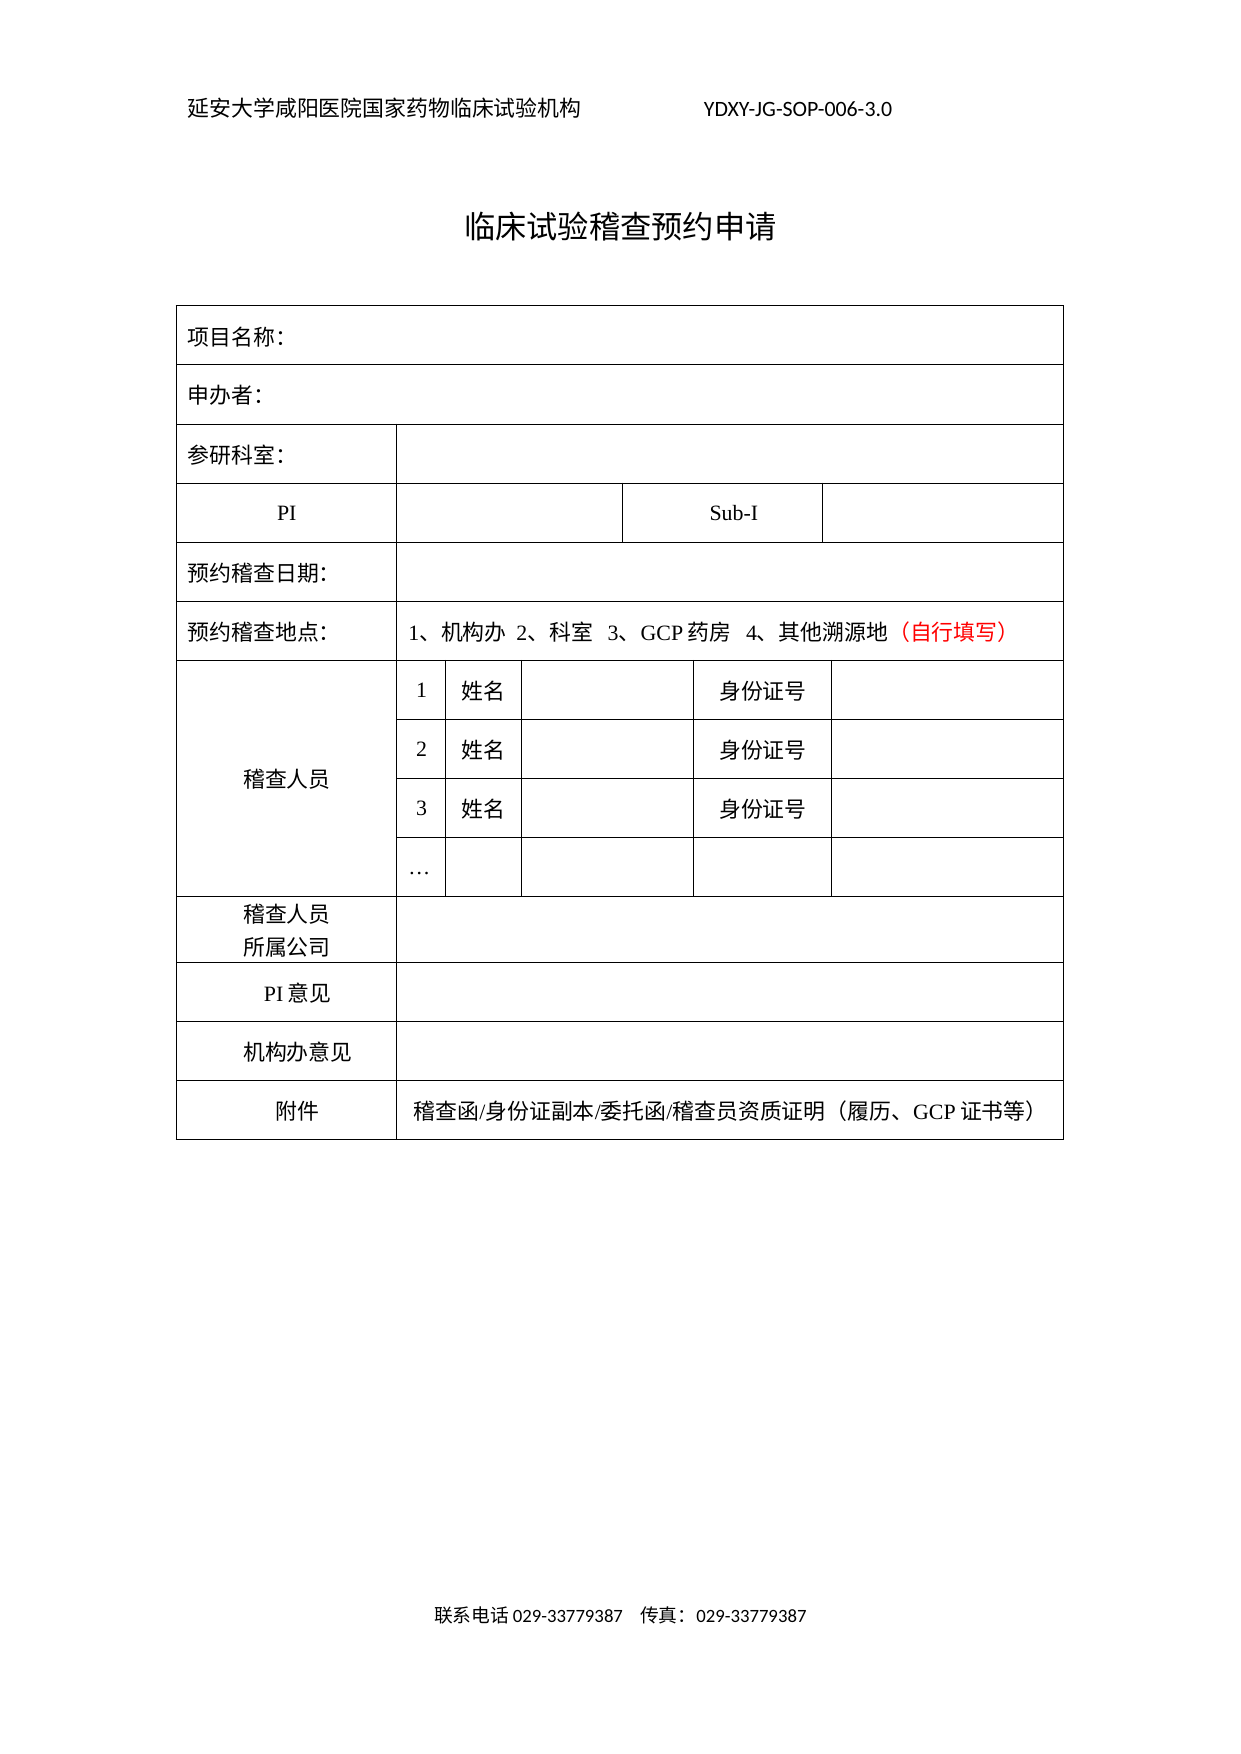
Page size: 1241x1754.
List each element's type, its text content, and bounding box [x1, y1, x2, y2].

table_cell [522, 661, 693, 719]
table_cell [446, 838, 521, 896]
table_cell 预约稽查地点： [177, 602, 396, 660]
table_cell 3 [397, 779, 445, 837]
table_cell PI [177, 484, 396, 542]
table_cell [522, 720, 693, 778]
table_cell 身份证号 [694, 720, 831, 778]
table_cell [397, 1022, 1063, 1080]
table_cell 身份证号 [694, 661, 831, 719]
table_cell 稽查人员 所属公司 [177, 897, 396, 962]
table_cell Sub-I [623, 484, 822, 542]
table_cell 机构办意见 [177, 1022, 396, 1080]
table_cell PI意见 [177, 963, 396, 1021]
table_cell [832, 720, 1063, 778]
table_cell 1、机构办 2、科室 3、GCP药房 4、其他溯源地（自行填写） [397, 602, 1063, 660]
table_cell 姓名 [446, 779, 521, 837]
text 临床试验稽查预约申请 [187, 193, 1053, 258]
table_cell 1 [397, 661, 445, 719]
table_cell [397, 963, 1063, 1021]
table_cell 姓名 [446, 720, 521, 778]
table_cell [522, 838, 693, 896]
table_cell 附件 [177, 1081, 396, 1139]
table_cell 稽查人员 [177, 661, 396, 896]
table_cell 预约稽查日期： [177, 543, 396, 601]
table_cell [522, 779, 693, 837]
table_cell [397, 897, 1063, 962]
table_cell [397, 484, 622, 542]
table_cell 稽查函/身份证副本/委托函/稽查员资质证明（履历、GCP证书等） [397, 1081, 1063, 1139]
table_cell 申办者： [177, 365, 1063, 423]
table_cell [694, 838, 831, 896]
table_cell [832, 779, 1063, 837]
table_cell 姓名 [446, 661, 521, 719]
table_cell [823, 484, 1063, 542]
table_header 项目名称： [177, 306, 1063, 364]
table_cell [397, 425, 1063, 482]
table_cell [832, 661, 1063, 719]
table_cell [832, 838, 1063, 896]
table_cell 2 [397, 720, 445, 778]
table_cell [397, 543, 1063, 601]
table_cell 身份证号 [694, 779, 831, 837]
table_cell … [397, 838, 445, 896]
table_cell 参研科室： [177, 425, 396, 482]
